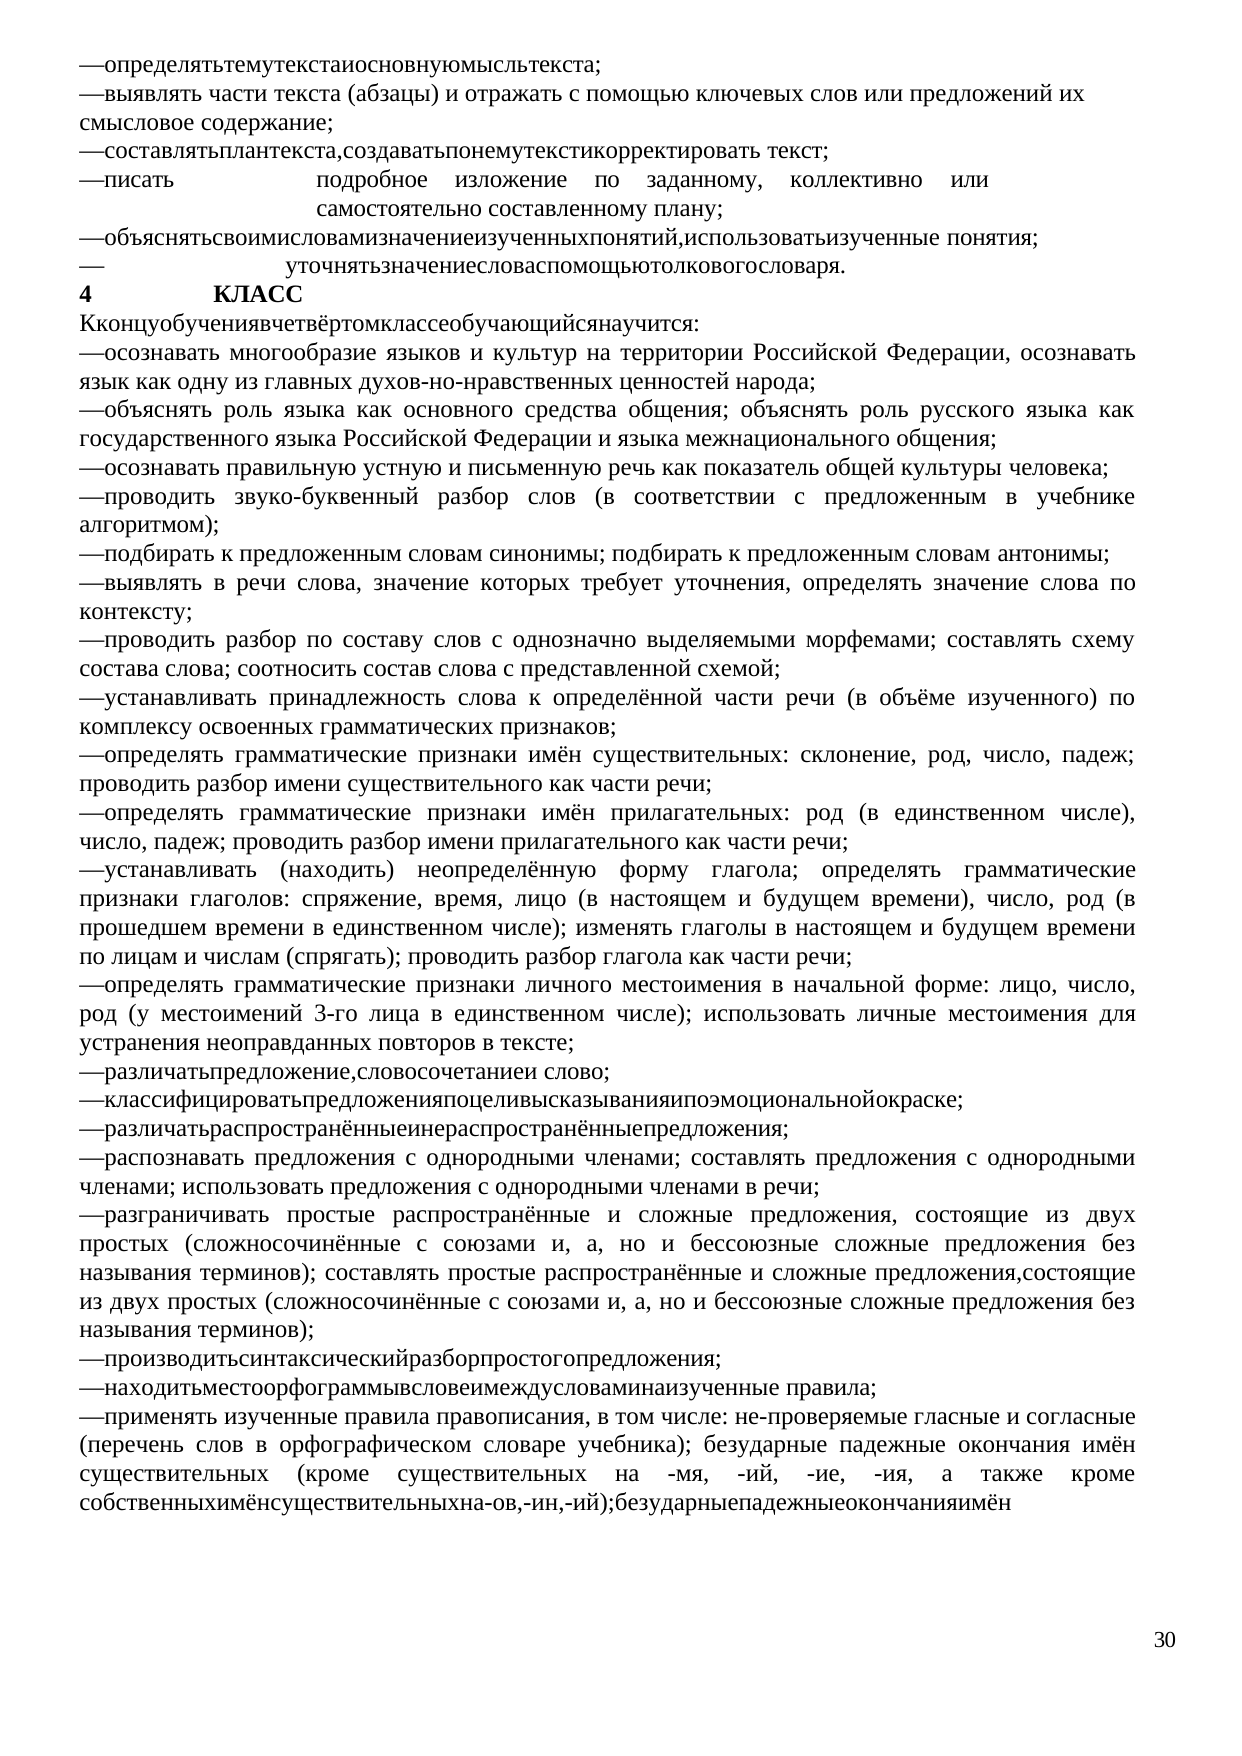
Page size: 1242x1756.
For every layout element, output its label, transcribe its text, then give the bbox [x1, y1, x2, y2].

text —осознавать правильную устную и письменную речь как показатель общей культуры человека; [79, 452, 1136, 481]
subtitle КЛАСС [79, 280, 1167, 308]
text —составлятьплантекста,создаватьпонемутекстикорректировать текст; [79, 136, 1167, 164]
text —находитьместоорфограммывсловеимеждусловаминаизученные правила; [79, 1372, 1167, 1401]
text —применять изученные правила правописания, в том числе: не-проверяемые гласные и согласные (перечень слов в орфографическом словаре учебника); безударные падежные окончания имён существительных (кроме существительных на -мя, -ий, -ие, -ия, а также кроме собственныхимёнсуществительныхна-ов,-ин,-ий);безударныепадежныеокончанияимён [79, 1401, 1137, 1516]
text —проводить звуко-буквенный разбор слов (в соответствии с предложенным в учебнике алгоритмом); [79, 481, 1136, 538]
text Кконцуобучениявчетвёртомклассеобучающийсянаучится: [79, 308, 1167, 337]
text —проводить разбор по составу слов с однозначно выделяемыми морфемами; составлять схему состава слова; соотносить состав слова с представленной схемой; [79, 624, 1136, 682]
text —объяснятьсвоимисловамизначениеизученныхпонятий,использоватьизученные понятия; [79, 222, 1167, 251]
text —классифицироватьпредложенияпоцеливысказыванияипоэмоциональнойокраске; [79, 1084, 1167, 1113]
text —устанавливать (находить) неопределённую форму глагола; определять грамматические признаки глаголов: спряжение, время, лицо (в настоящем и будущем времени), число, род (в прошедшем времени в единственном числе); изменять глаголы в настоящем и будущем времени по лицам и числам (спрягать); проводить разбор глагола как части речи; [79, 854, 1137, 969]
text —определятьтемутекстаиосновнуюмысльтекста; [79, 49, 1167, 78]
text —различатьраспространённыеинераспространённыепредложения; [79, 1113, 1167, 1142]
text —писать подробное изложение по заданному, коллективно или самостоятельно составленному плану; [79, 164, 1137, 222]
text —подбирать к предложенным словам синонимы; подбирать к предложенным словам антонимы; [79, 538, 1136, 567]
text —разграничивать простые распространённые и сложные предложения, состоящие из двух простых (сложносочинённые с союзами и, а, но и бессоюзные сложные предложения без называния терминов); составлять простые распространённые и сложные предложения,состоящие из двух простых (сложносочинённые с союзами и, а, но и бессоюзные сложные предложения без называния терминов); [79, 1199, 1137, 1343]
text —устанавливать принадлежность слова к определённой части речи (в объёме изученного) по комплексу освоенных грамматических признаков; [79, 682, 1136, 739]
text —распознавать предложения с однородными членами; составлять предложения с однородными членами; использовать предложения с однородными членами в речи; [79, 1142, 1136, 1199]
list уточнятьзначениесловаспомощьютолковогословаря. [79, 251, 1167, 279]
text —различатьпредложение,словосочетаниеи слово; [79, 1056, 1167, 1084]
text —осознавать многообразие языков и культур на территории Российской Федерации, осознавать язык как одну из главных духов-но-нравственных ценностей народа; [79, 337, 1137, 394]
text —производитьсинтаксическийразборпростогопредложения; [79, 1343, 1167, 1372]
text —определять грамматические признаки имён существительных: склонение, род, число, падеж; проводить разбор имени существительного как части речи; [79, 739, 1136, 797]
text —определять грамматические признаки личного местоимения в начальной форме: лицо, число, род (у местоимений 3-го лица в единственном числе); использовать личные местоимения для устранения неоправданных повторов в тексте; [79, 969, 1137, 1056]
text —выявлять в речи слова, значение которых требует уточнения, определять значение слова по контексту; [79, 567, 1137, 624]
text —определять грамматические признаки имён прилагательных: род (в единственном числе), число, падеж; проводить разбор имени прилагательного как части речи; [79, 797, 1137, 854]
text —выявлять части текста (абзацы) и отражать с помощью ключевых слов или предложений их смысловое содержание; [79, 78, 1136, 136]
text —объяснять роль языка как основного средства общения; объяснять роль русского языка как государственного языка Российской Федерации и языка межнационального общения; [79, 394, 1136, 452]
